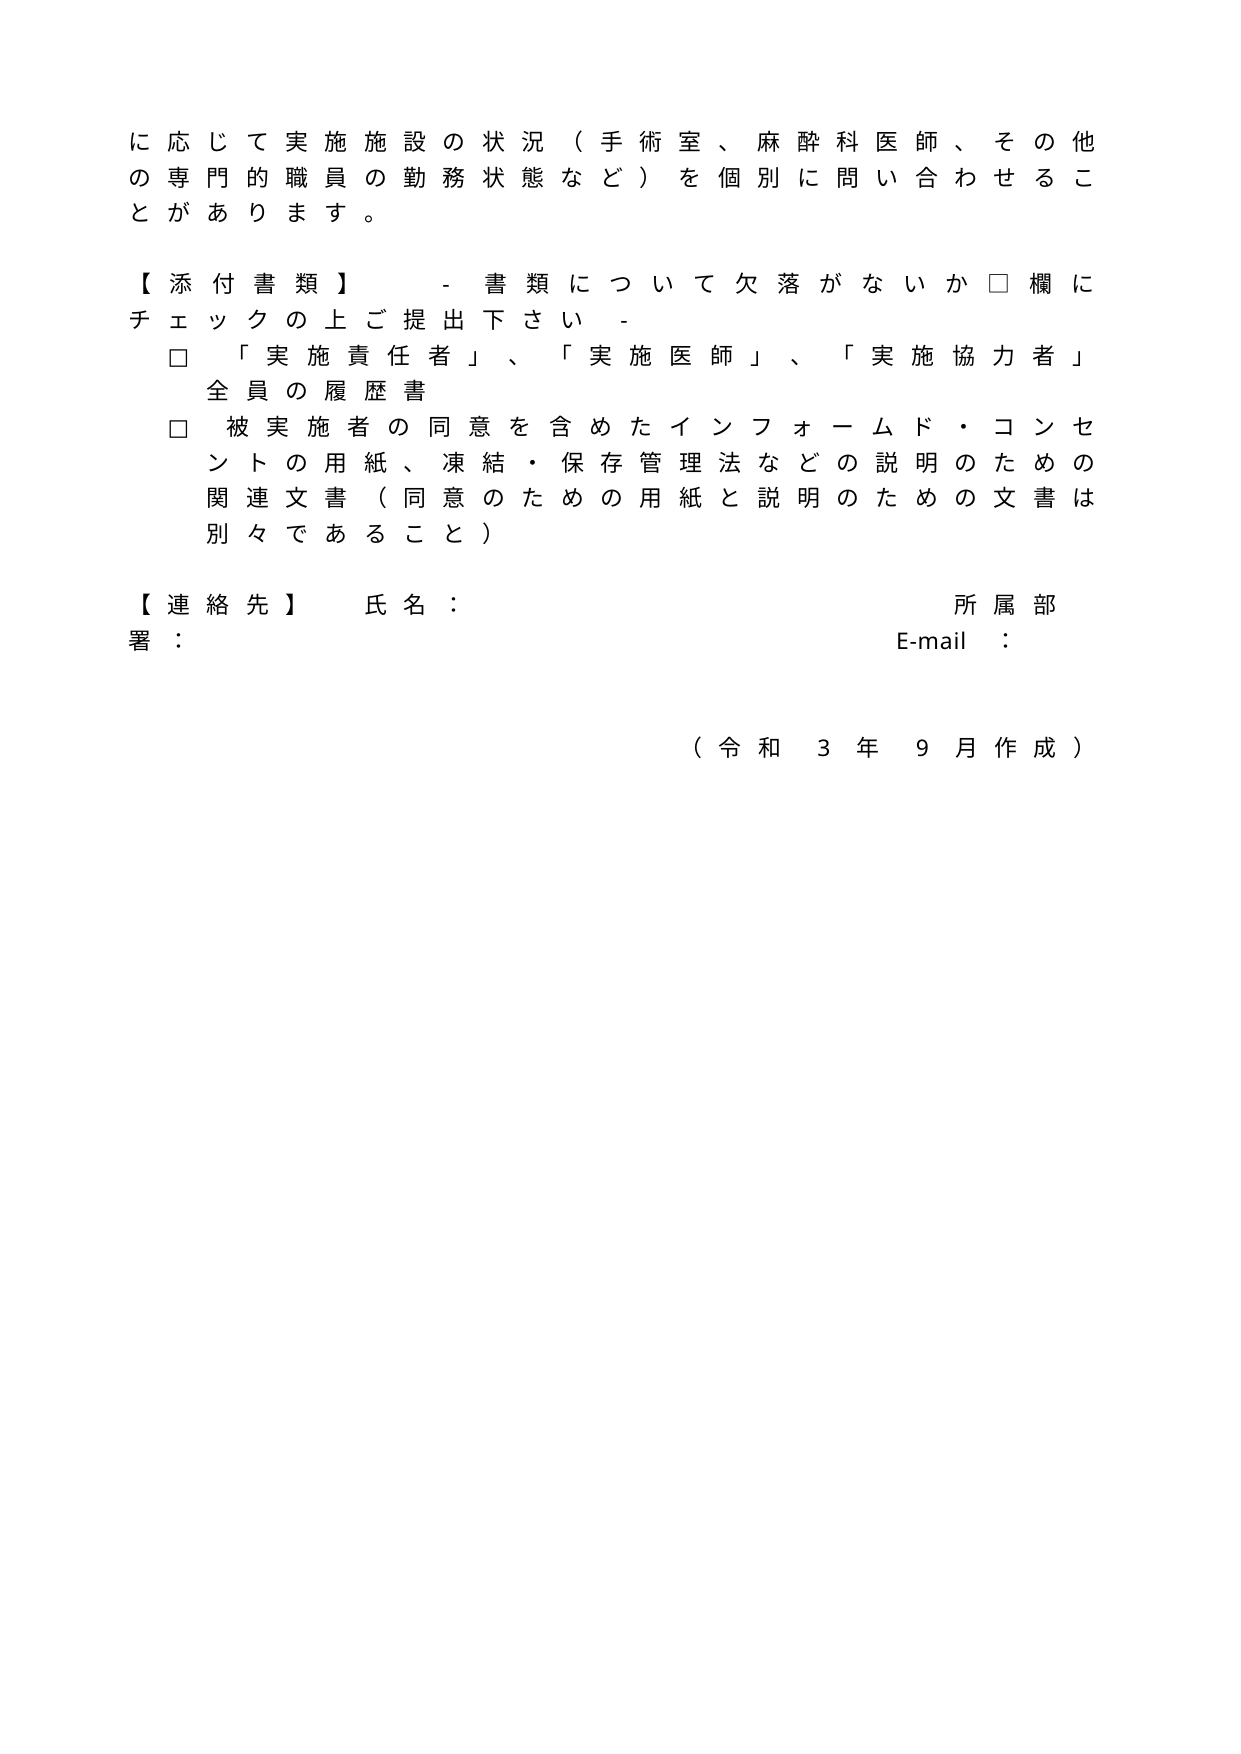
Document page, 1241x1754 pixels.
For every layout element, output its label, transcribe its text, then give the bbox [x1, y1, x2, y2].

text 【連絡先】 氏名： 所属部署： E-mail： [128, 586, 1112, 657]
list 被実施者の同意を含めたインフォームド・コンセントの用紙、凍結・保存管理法などの説明のための関連文書（同意のための用紙と説明のための文書は別々であること） [148, 408, 1112, 550]
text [128, 123, 1112, 229]
text （令和3年9月作成） [189, 728, 1112, 764]
list 「実施責任者」、「実施医師」、「実施協力者」全員の履歴書 [148, 336, 1112, 408]
text 【添付書類】 -書類について欠落がないか□欄にチェックの上ご提出下さい- [128, 265, 1112, 336]
